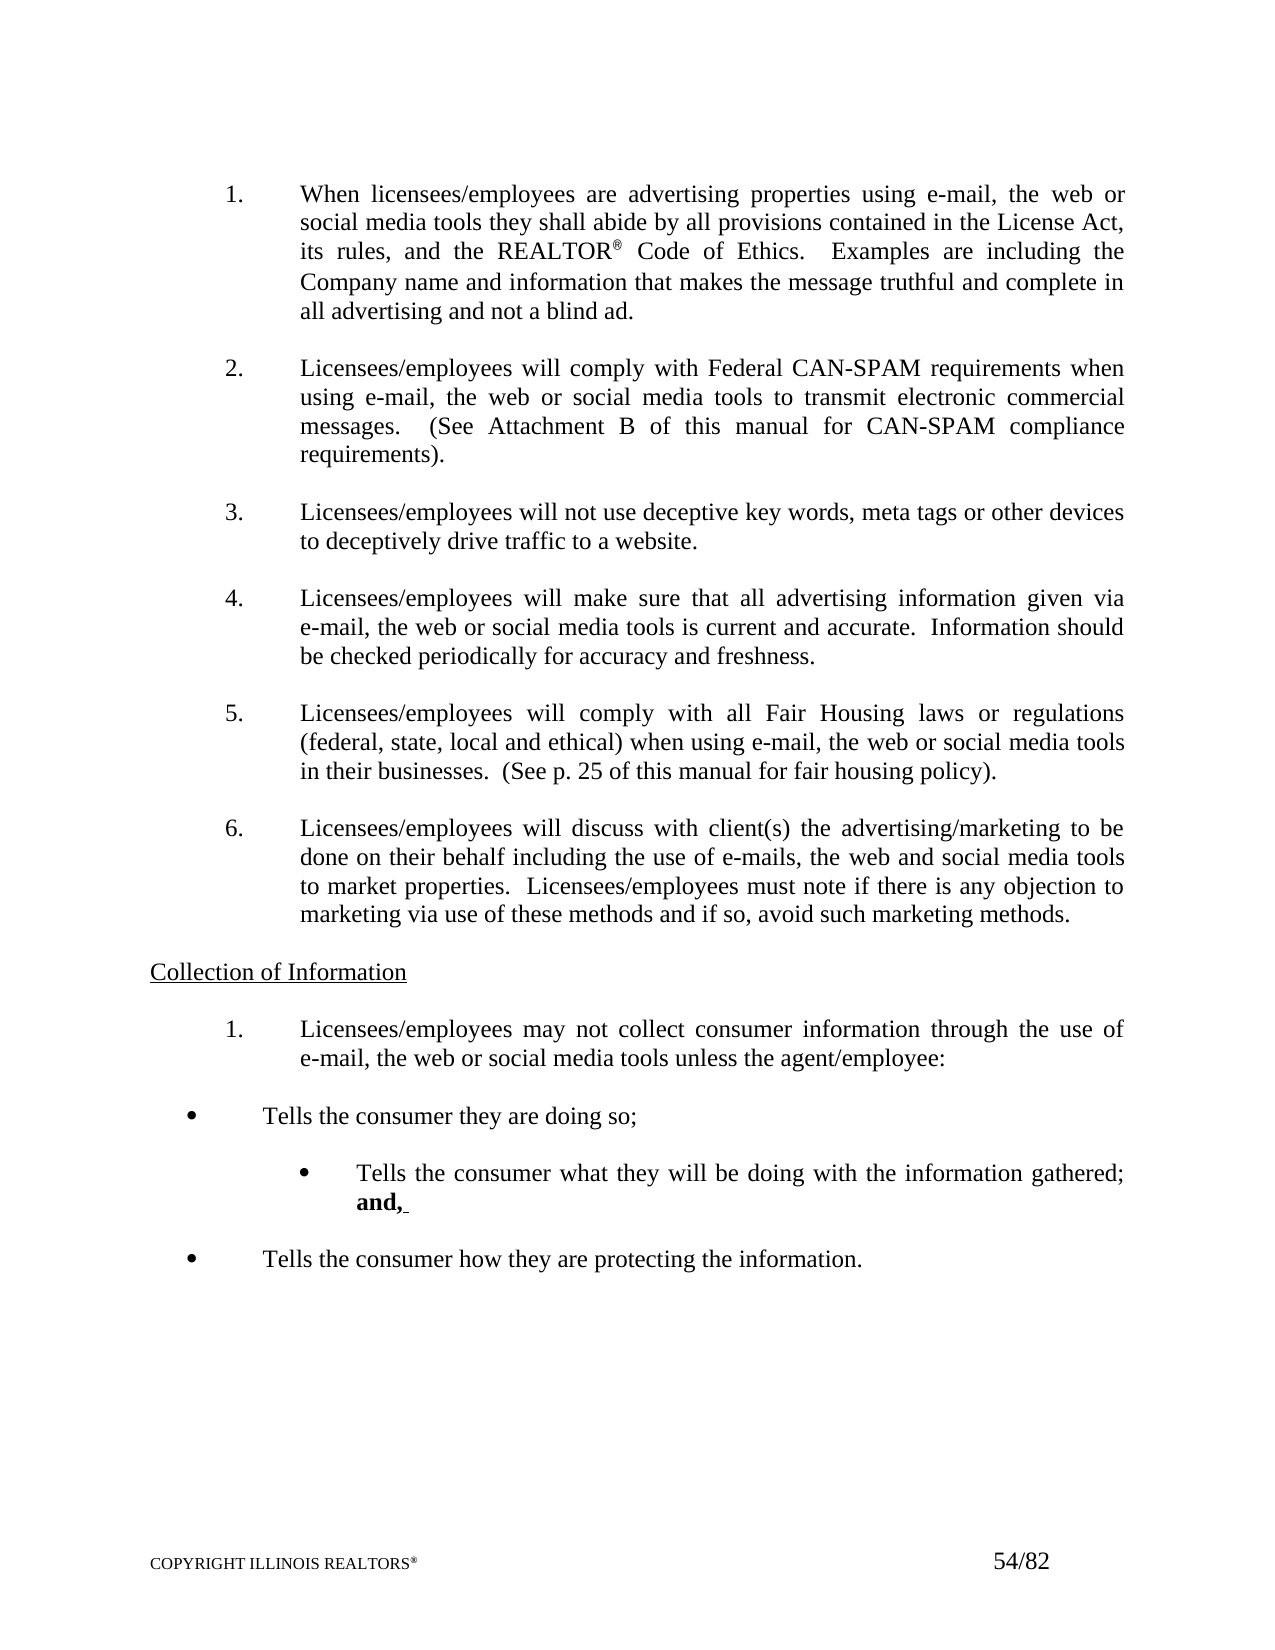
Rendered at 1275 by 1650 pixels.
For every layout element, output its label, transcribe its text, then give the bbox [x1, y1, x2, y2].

list Licensees/employees will make sure that all advertising information given via e-mail, the web or social media tools is current and accurate. Information should be checked periodically for accuracy and freshness. [225, 583, 1125, 669]
list Tells the consumer how they are protecting the information. [150, 1244, 1125, 1273]
list When licensees/employees are advertising properties using e-mail, the web or social media tools they shall abide by all provisions contained in the License Act, its rules, and the REALTOR® Code of Ethics. Examples are including the Company name and information that makes the message truthful and complete in all advertising and not a blind ad. [225, 179, 1125, 324]
list Licensees/employees may not collect consumer information through the use of e-mail, the web or social media tools unless the agent/employee: [225, 1014, 1125, 1072]
text Collection of Information [150, 957, 1125, 986]
list Licensees/employees will not use deceptive key words, meta tags or other devices to deceptively drive traffic to a website. [225, 497, 1125, 554]
list Licensees/employees will comply with all Fair Housing laws or regulations (federal, state, local and ethical) when using e-mail, the web or social media tools in their businesses. (See p. 25 of this manual for fair housing policy). [225, 698, 1125, 784]
list Tells the consumer they are doing so; [150, 1101, 1125, 1129]
list Tells the consumer what they will be doing with the information gathered; and, [300, 1158, 1125, 1216]
list Licensees/employees will comply with Federal CAN-SPAM requirements when using e-mail, the web or social media tools to transmit electronic commercial messages. (See Attachment B of this manual for CAN-SPAM compliance requirements). [225, 353, 1125, 468]
list Licensees/employees will discuss with client(s) the advertising/marketing to be done on their behalf including the use of e-mails, the web and social media tools to market properties. Licensees/employees must note if there is any objection to marketing via use of these methods and if so, avoid such marketing methods. [225, 813, 1125, 928]
